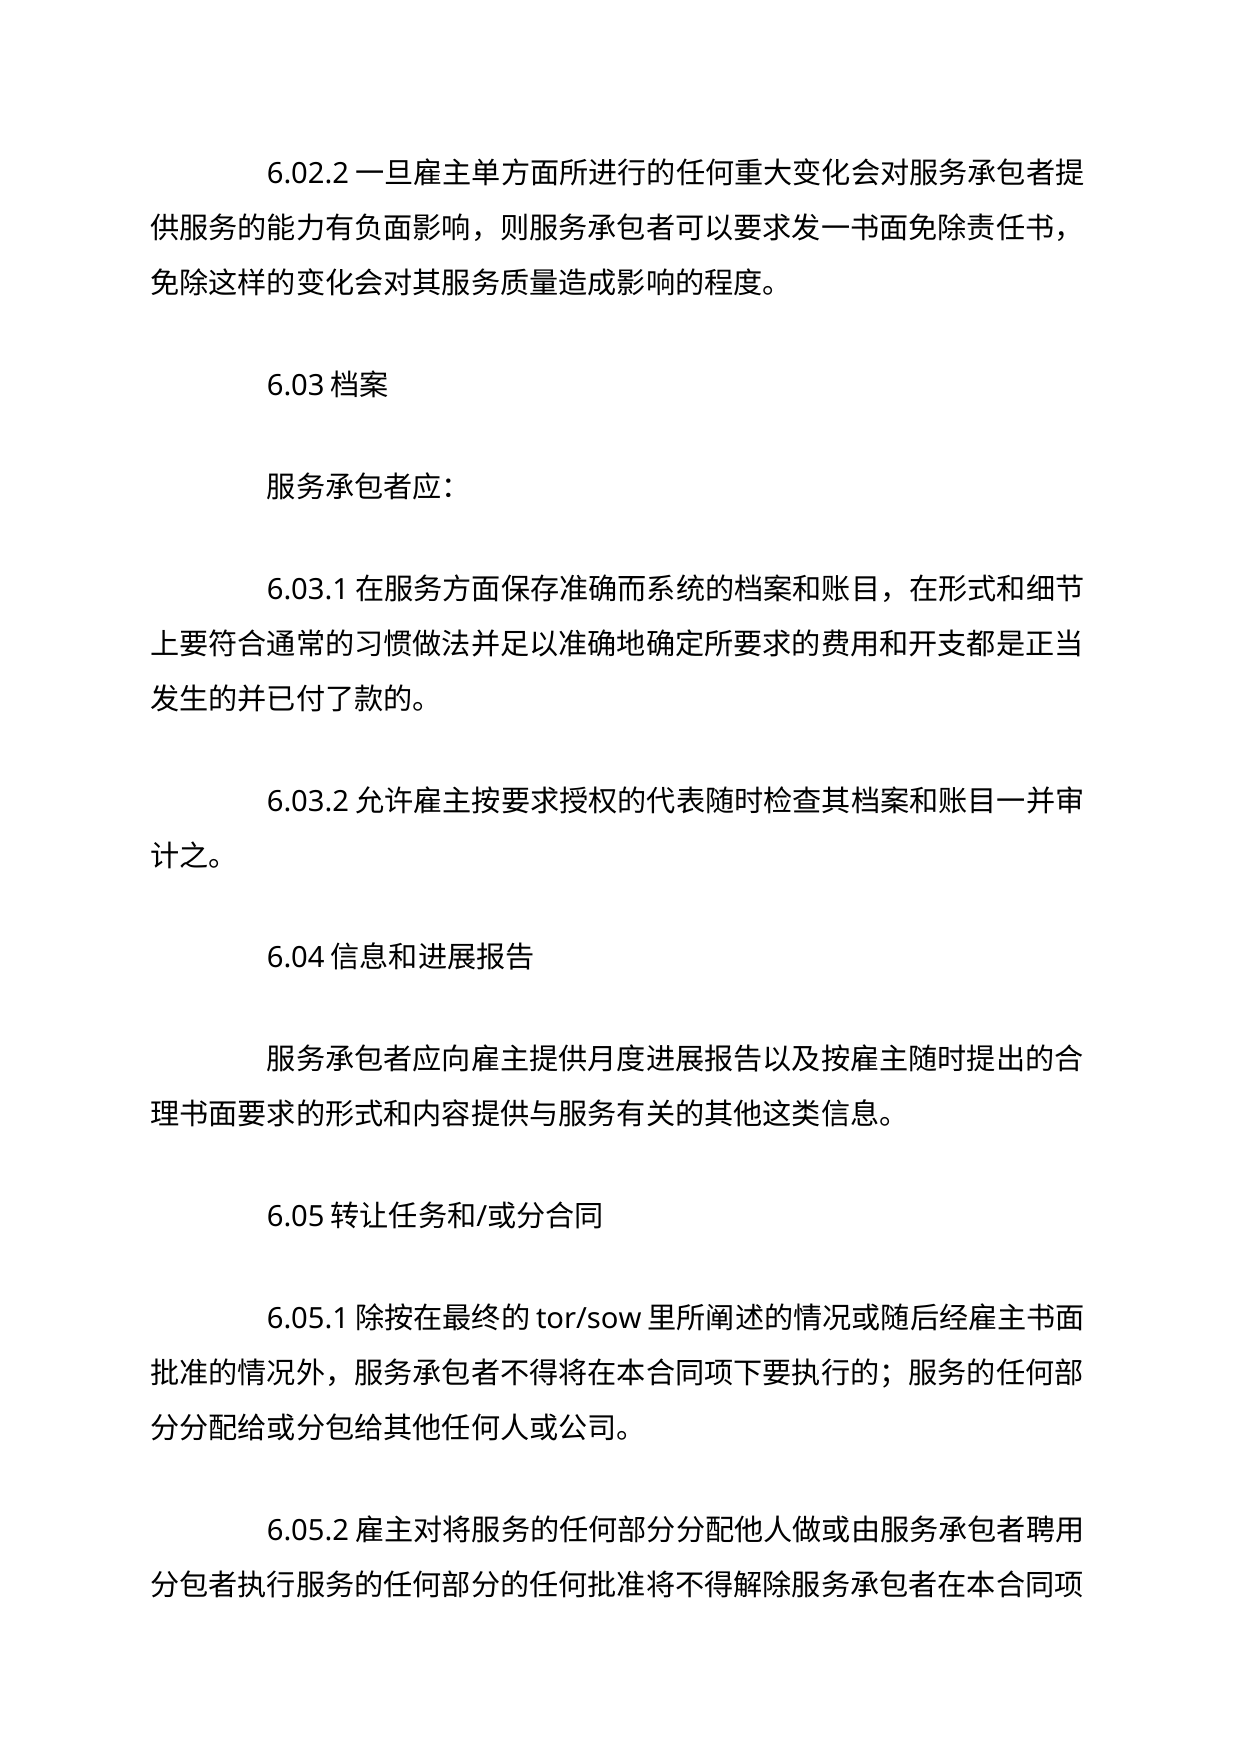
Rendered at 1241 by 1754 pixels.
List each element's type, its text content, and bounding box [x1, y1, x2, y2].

text 6.03档案 [150, 362, 1090, 404]
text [150, 1506, 1090, 1603]
text 服务承包者应： [150, 464, 1090, 506]
text 6.03.1在服务方面保存准确而系统的档案和账目，在形式和细节上要符合通常的习惯做法并足以准确地确定所要求的费用和开支都是正当发生的并已付了款的。 [150, 565, 1090, 718]
text 6.02.2一旦雇主单方面所进行的任何重大变化会对服务承包者提供服务的能力有负面影响，则服务承包者可以要求发一书面免除责任书，免除这样的变化会对其服务质量造成影响的程度。 [150, 150, 1090, 302]
text 服务承包者应向雇主提供月度进展报告以及按雇主随时提出的合理书面要求的形式和内容提供与服务有关的其他这类信息。 [150, 1036, 1090, 1133]
text 6.04信息和进展报告 [150, 934, 1090, 976]
text 6.05.1除按在最终的tor/sow里所阐述的情况或随后经雇主书面批准的情况外，服务承包者不得将在本合同项下要执行的；服务的任何部分分配给或分包给其他任何人或公司。 [150, 1294, 1090, 1447]
text 6.05转让任务和/或分合同 [150, 1192, 1090, 1235]
text 6.03.2允许雇主按要求授权的代表随时检查其档案和账目一并审计之。 [150, 777, 1090, 874]
